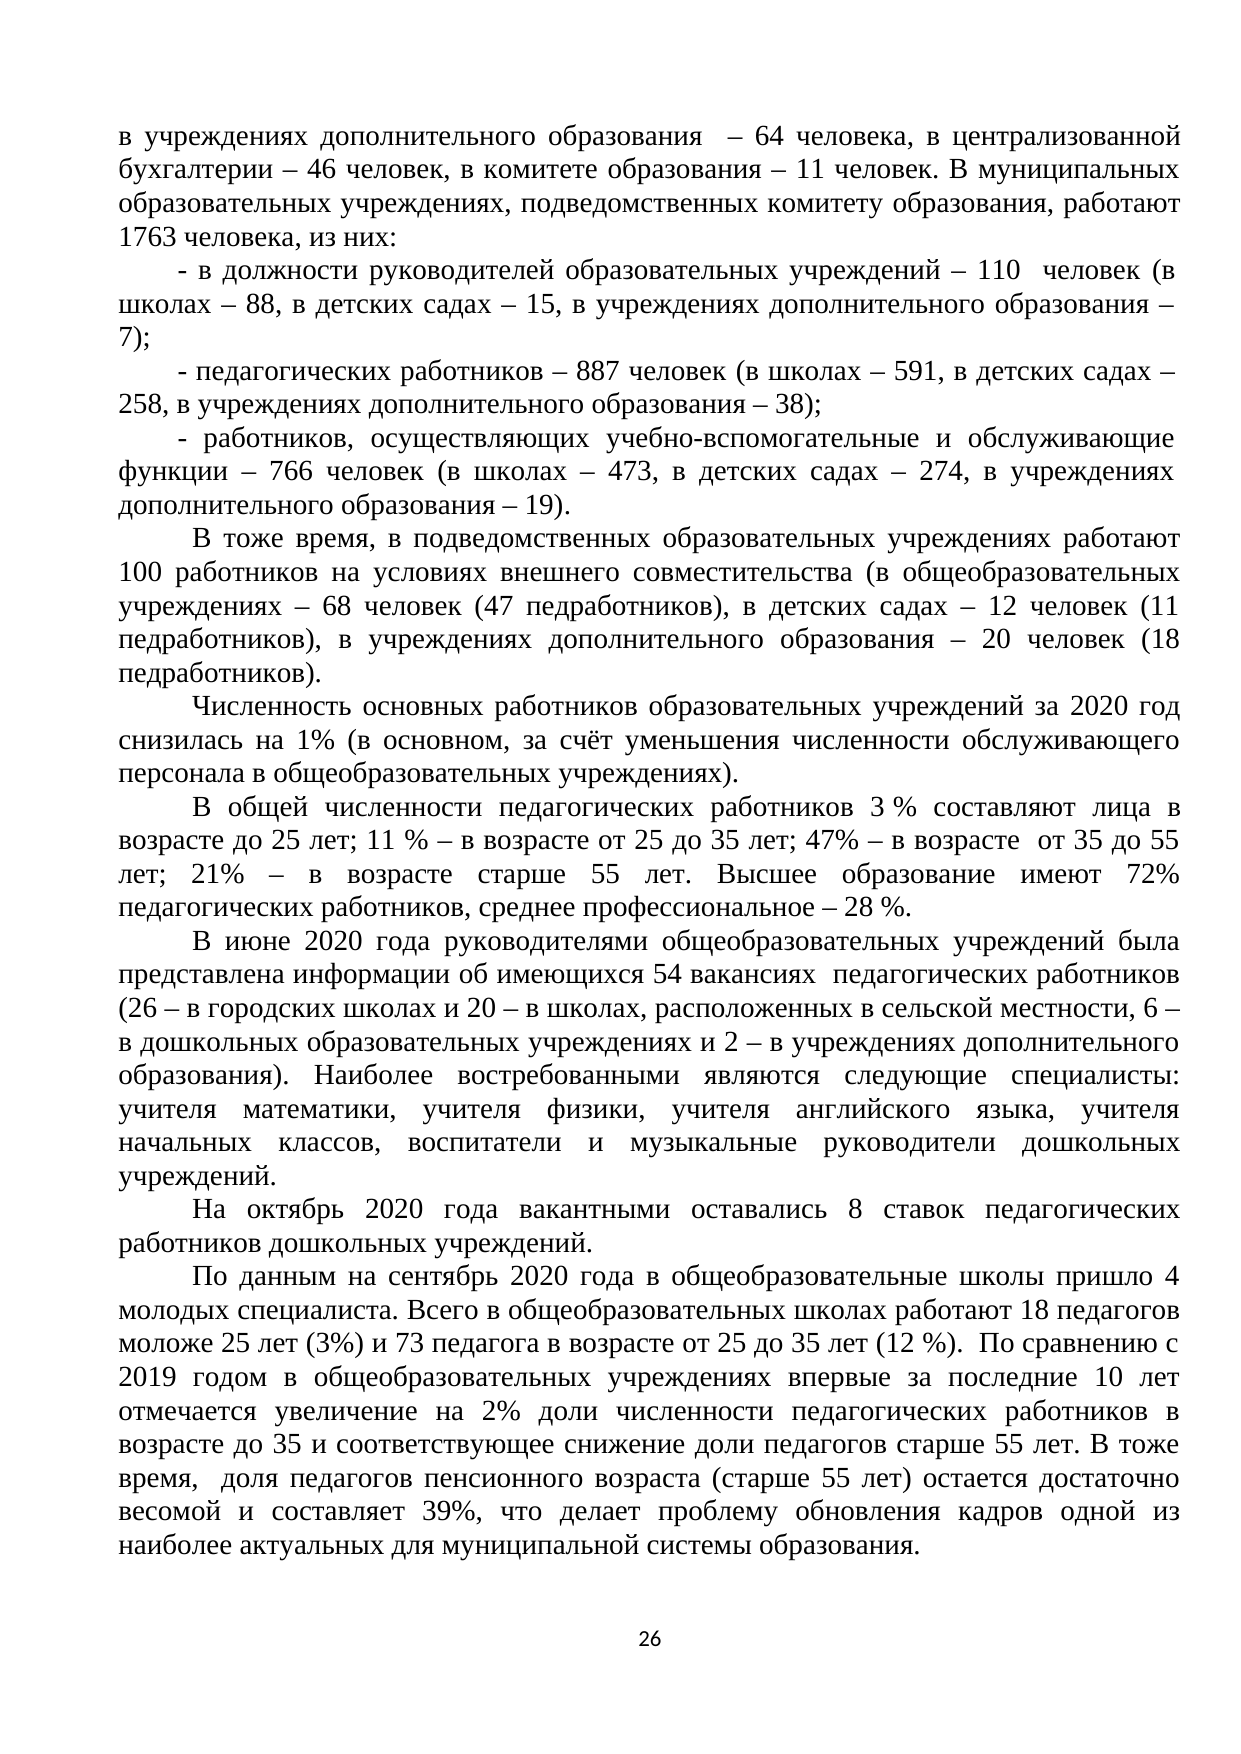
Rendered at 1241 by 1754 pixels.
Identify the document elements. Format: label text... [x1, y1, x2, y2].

text - педагогических работников – 887 человек (в школах – 591, в детских садах – 258, в учреждениях дополнительного образования – 38); [118, 353, 1175, 420]
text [118, 118, 1181, 252]
text В тоже время, в подведомственных образовательных учреждениях работают 100 работников на условиях внешнего совместительства (в общеобразовательных учреждениях – 68 человек (47 педработников), в детских садах – 12 человек (11 педработников), в учреждениях дополнительного образования – 20 человек (18 педработников). [118, 521, 1181, 688]
text Численность основных работников образовательных учреждений за 2020 год снизилась на 1% (в основном, за счёт уменьшения численности обслуживающего персонала в общеобразовательных учреждениях). [118, 688, 1181, 789]
text - в должности руководителей образовательных учреждений – 110 человек (в школах – 88, в детских садах – 15, в учреждениях дополнительного образования – 7); [118, 252, 1175, 353]
text На октябрь 2020 года вакантными оставались 8 ставок педагогических работников дошкольных учреждений. [118, 1191, 1181, 1258]
text В июне 2020 года руководителями общеобразовательных учреждений была представлена информации об имеющихся 54 вакансиях педагогических работников (26 – в городских школах и 20 – в школах, расположенных в сельской местности, 6 – в дошкольных образовательных учреждениях и 2 – в учреждениях дополнительного образования). Наиболее востребованными являются следующие специалисты: учителя математики, учителя физики, учителя английского языка, учителя начальных классов, воспитатели и музыкальные руководители дошкольных учреждений. [118, 923, 1181, 1191]
text По данным на сентябрь 2020 года в общеобразовательные школы пришло 4 молодых специалиста. Всего в общеобразовательных школах работают 18 педагогов моложе 25 лет (3%) и 73 педагога в возрасте от 25 до 35 лет (12 %). По сравнению с 2019 годом в общеобразовательных учреждениях впервые за последние 10 лет отмечается увеличение на 2% доли численности педагогических работников в возрасте до 35 и соответствующее снижение доли педагогов старше 55 лет. В тоже время, доля педагогов пенсионного возраста (старше 55 лет) остается достаточно весомой и составляет 39%, что делает проблему обновления кадров одной из наиболее актуальных для муниципальной системы образования. [118, 1258, 1181, 1560]
text В общей численности педагогических работников 3 % составляют лица в возрасте до 25 лет; 11 % – в возрасте от 25 до 35 лет; 47% – в возрасте от 35 до 55 лет; 21% – в возрасте старше 55 лет. Высшее образование имеют 72% педагогических работников, среднее профессиональное – 28 %. [118, 789, 1181, 923]
text - работников, осуществляющих учебно-вспомогательные и обслуживающие функции – 766 человек (в школах – 473, в детских садах – 274, в учреждениях дополнительного образования – 19). [118, 420, 1175, 521]
